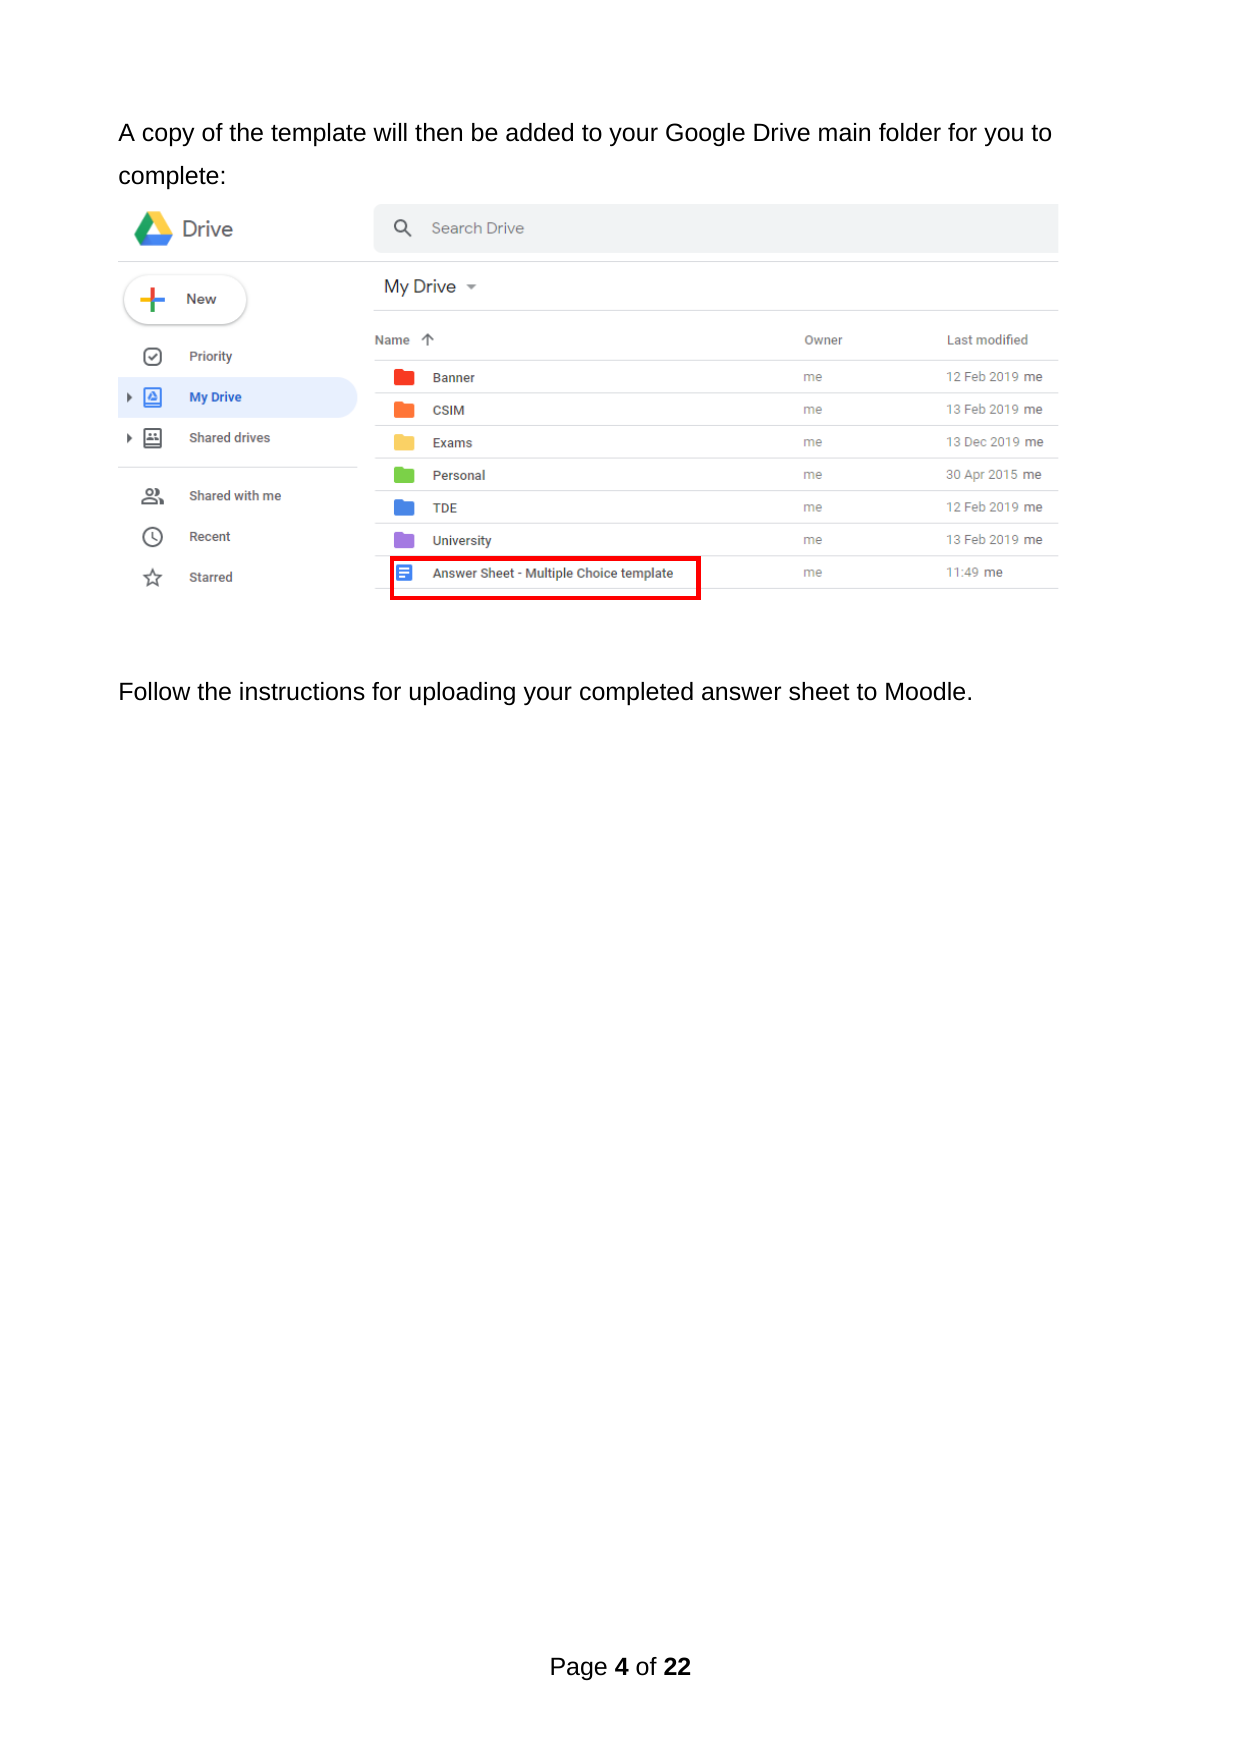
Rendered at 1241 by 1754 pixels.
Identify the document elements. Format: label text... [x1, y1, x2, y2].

picture [394, 561, 696, 594]
text Follow the instructions for uploading your completed answer sheet to Moodle. [118, 677, 1122, 705]
picture [118, 204, 1059, 594]
